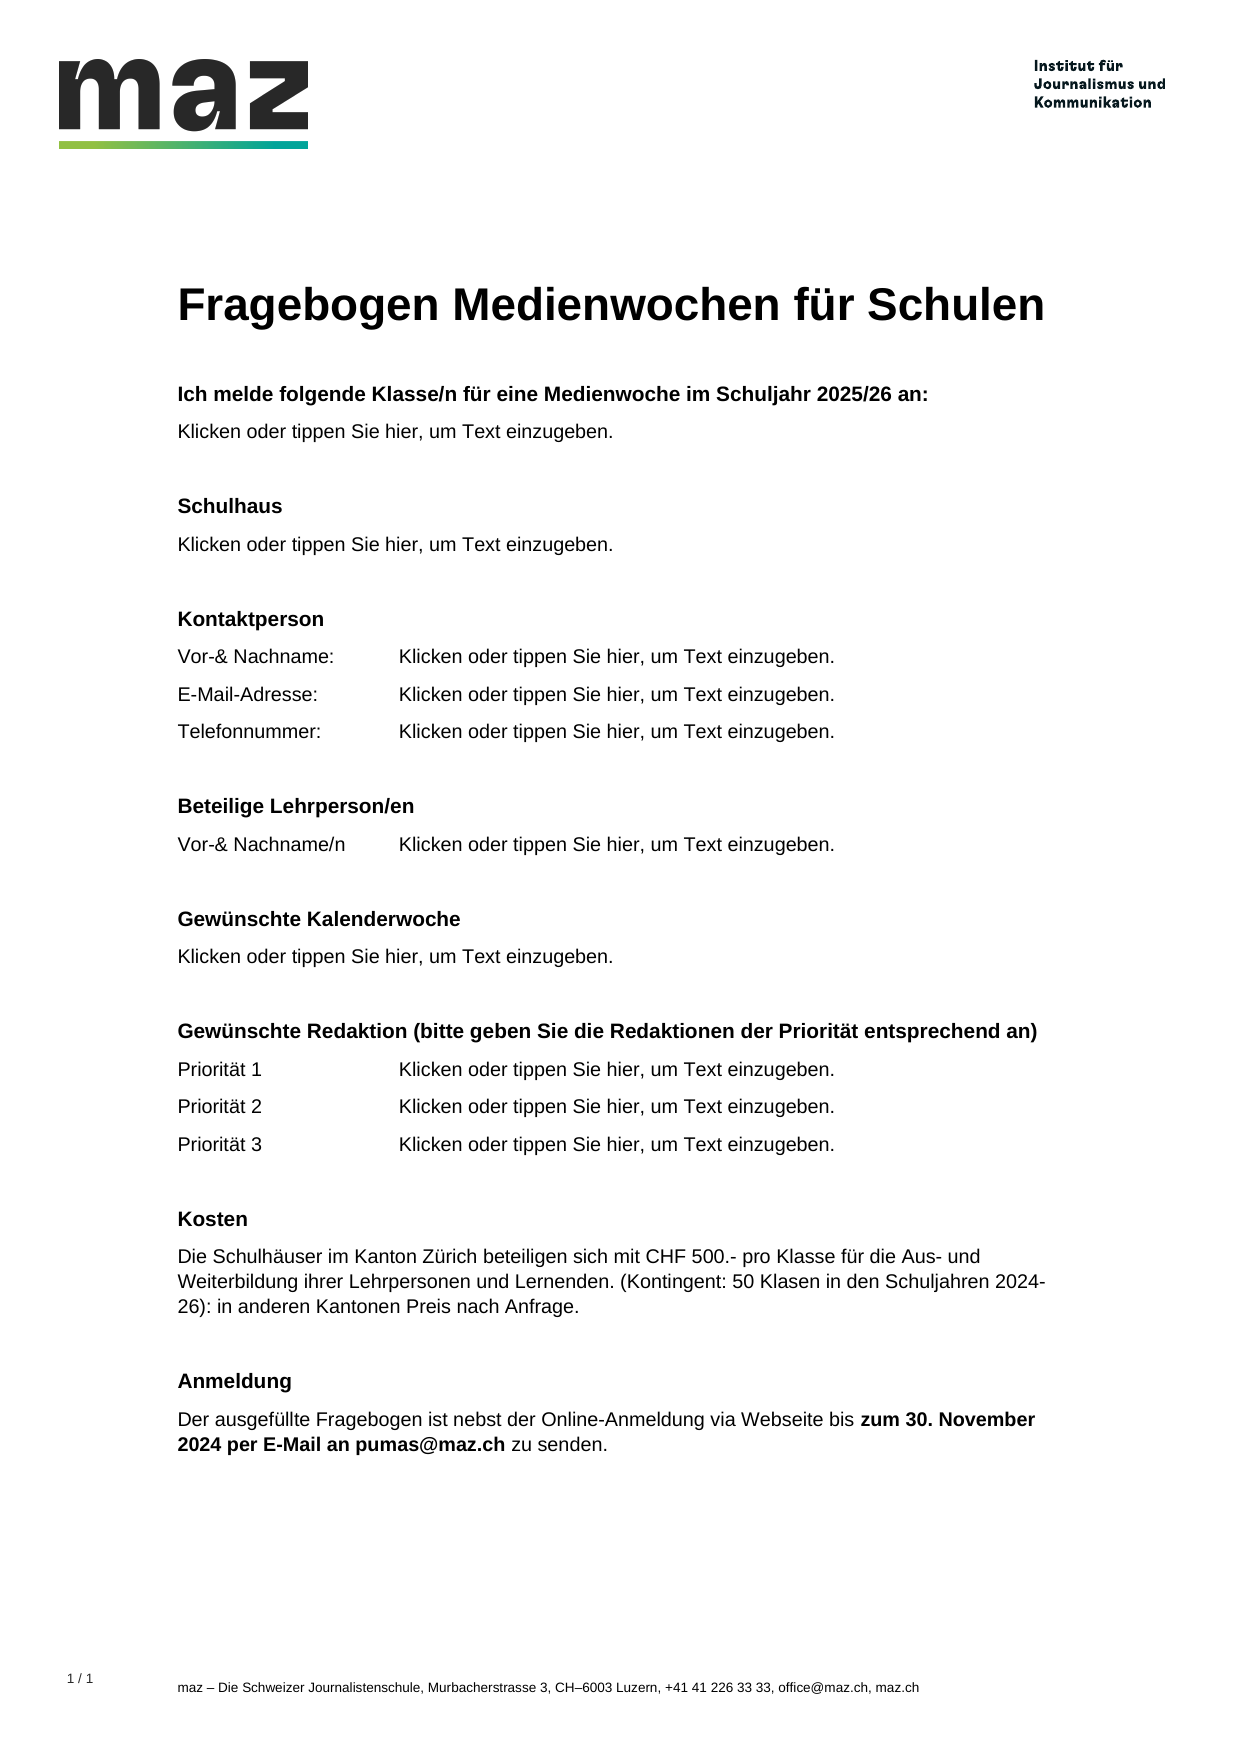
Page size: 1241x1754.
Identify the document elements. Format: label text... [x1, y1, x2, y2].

subtitle Kontaktperson [177, 605, 1063, 630]
text E-Mail-Adresse: [177, 680, 1063, 705]
subtitle Kosten [177, 1205, 1063, 1230]
subtitle Gewünschte Kalenderwoche [177, 905, 1063, 930]
subtitle Beteilige Lehrperson/en [177, 793, 1063, 818]
text Priorität 2 [177, 1093, 1063, 1118]
picture [59, 59, 308, 149]
subtitle Anmeldung [177, 1368, 1063, 1393]
subtitle Ich melde folgende Klasse/n für eine Medienwoche im Schuljahr 2025/26 an: [177, 380, 1063, 405]
title Fragebogen Medienwochen für Schulen [177, 278, 1063, 330]
text Die Schulhäuser im Kanton Zürich beteiligen sich mit CHF 500.- pro Klasse für die Aus- und Weiterbildung ihrer Lehrpersonen und Lernenden. (Kontingent: 50 Klasen in den Schuljahren 2024-26): in anderen Kantonen Preis nach Anfrage. [177, 1243, 1063, 1318]
subtitle Gewünschte Redaktion (bitte geben Sie die Redaktionen der Priorität entsprechend an) [177, 1018, 1063, 1043]
text Vor-& Nachname/n [177, 830, 1063, 855]
text Priorität 1 [177, 1055, 1063, 1080]
subtitle Schulhaus [177, 493, 1063, 518]
text Der ausgefüllte Fragebogen ist nebst der Online-Anmeldung via Webseite bis zum 30. November 2024 per E-Mail an pumas@maz.ch zu senden. [177, 1405, 1063, 1455]
text Priorität 3 [177, 1130, 1063, 1155]
text Telefonnummer: [177, 718, 1063, 743]
text Vor-& Nachname: [177, 643, 1063, 668]
